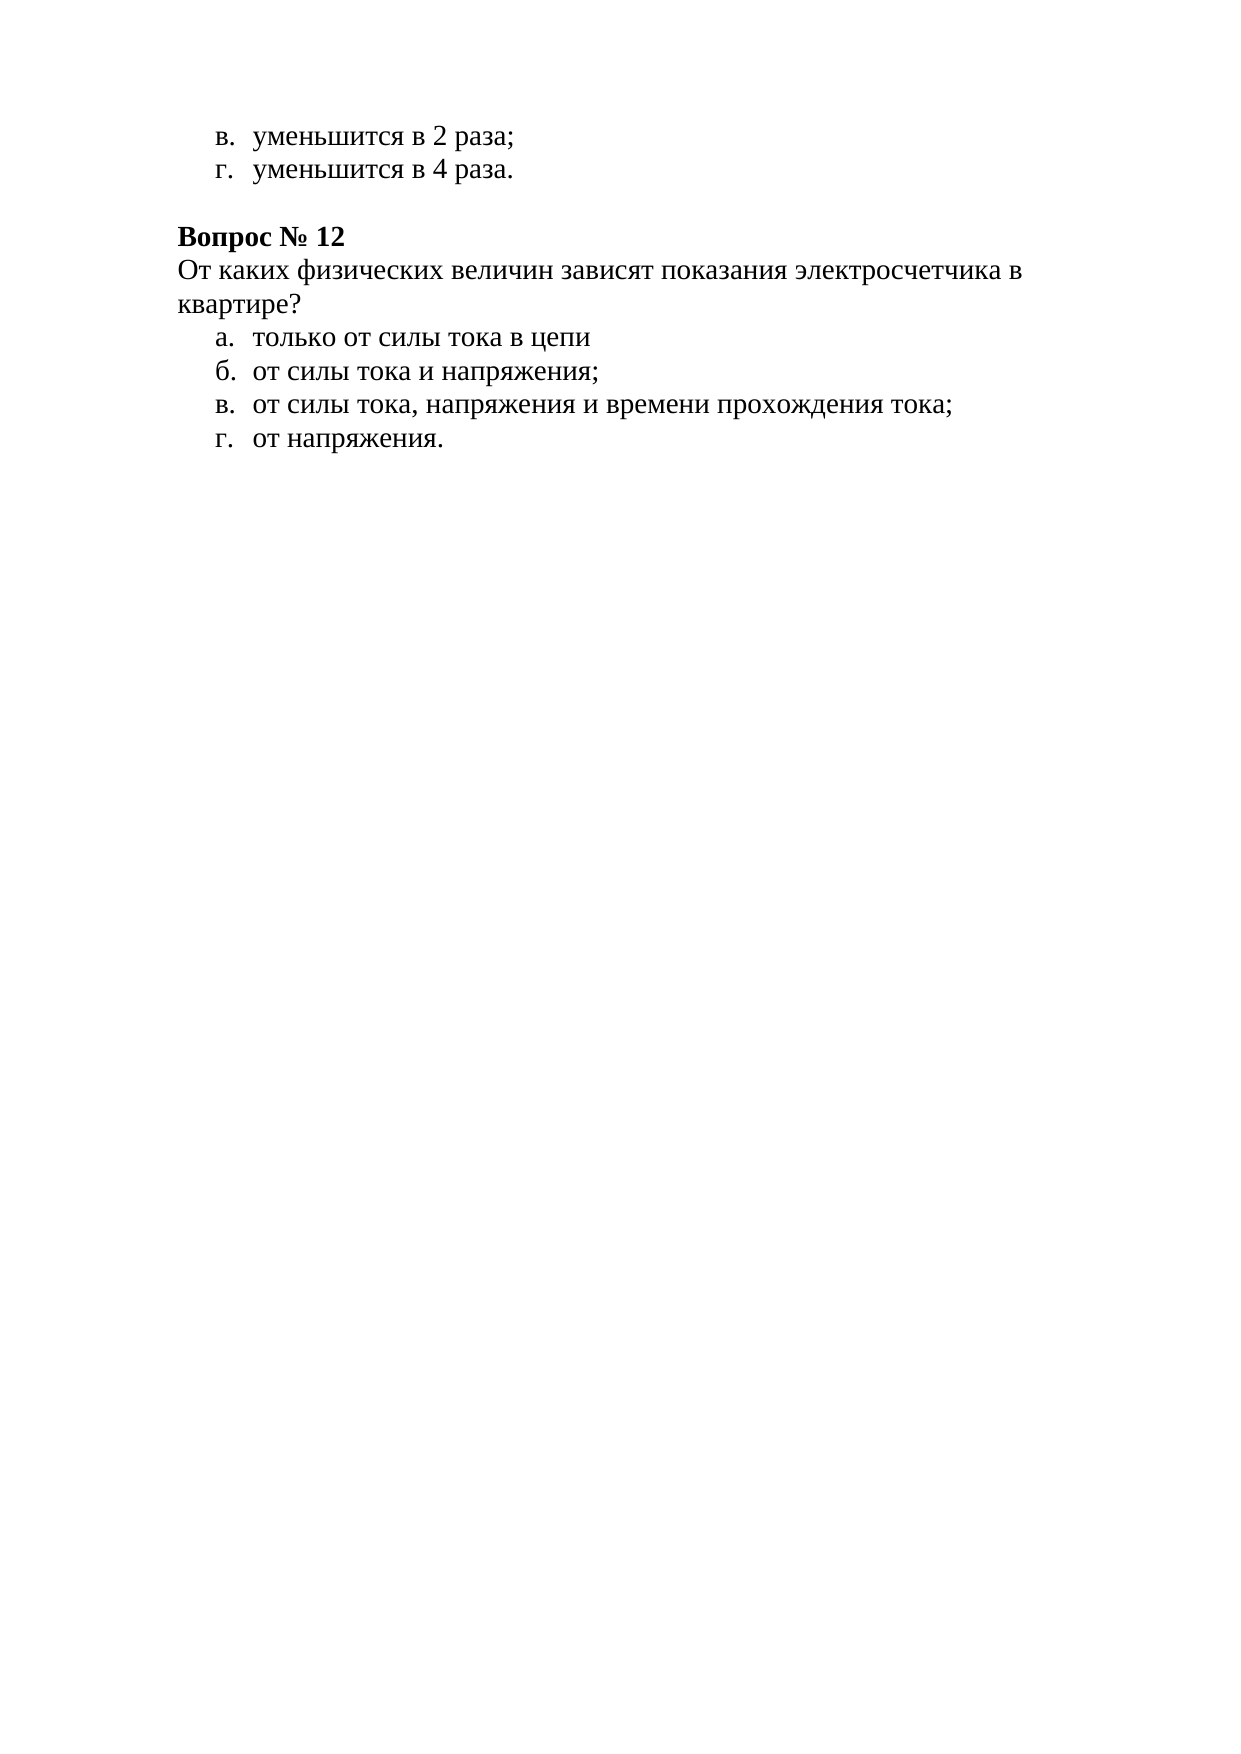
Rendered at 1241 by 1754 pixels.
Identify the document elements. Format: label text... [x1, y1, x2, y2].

text Вопрос № 12 [177, 219, 1152, 252]
list от силы тока, напряжения и времени прохождения тока; [215, 386, 1152, 420]
list только от силы тока в цепи [215, 319, 1152, 353]
list уменьшится в 4 раза. [215, 152, 1152, 185]
list уменьшится в 2 раза; [215, 118, 1152, 152]
list от силы тока и напряжения; [215, 353, 1152, 386]
list от напряжения. [215, 420, 1152, 453]
text От каких физических величин зависят показания электросчетчика в квартире? [177, 252, 1152, 319]
